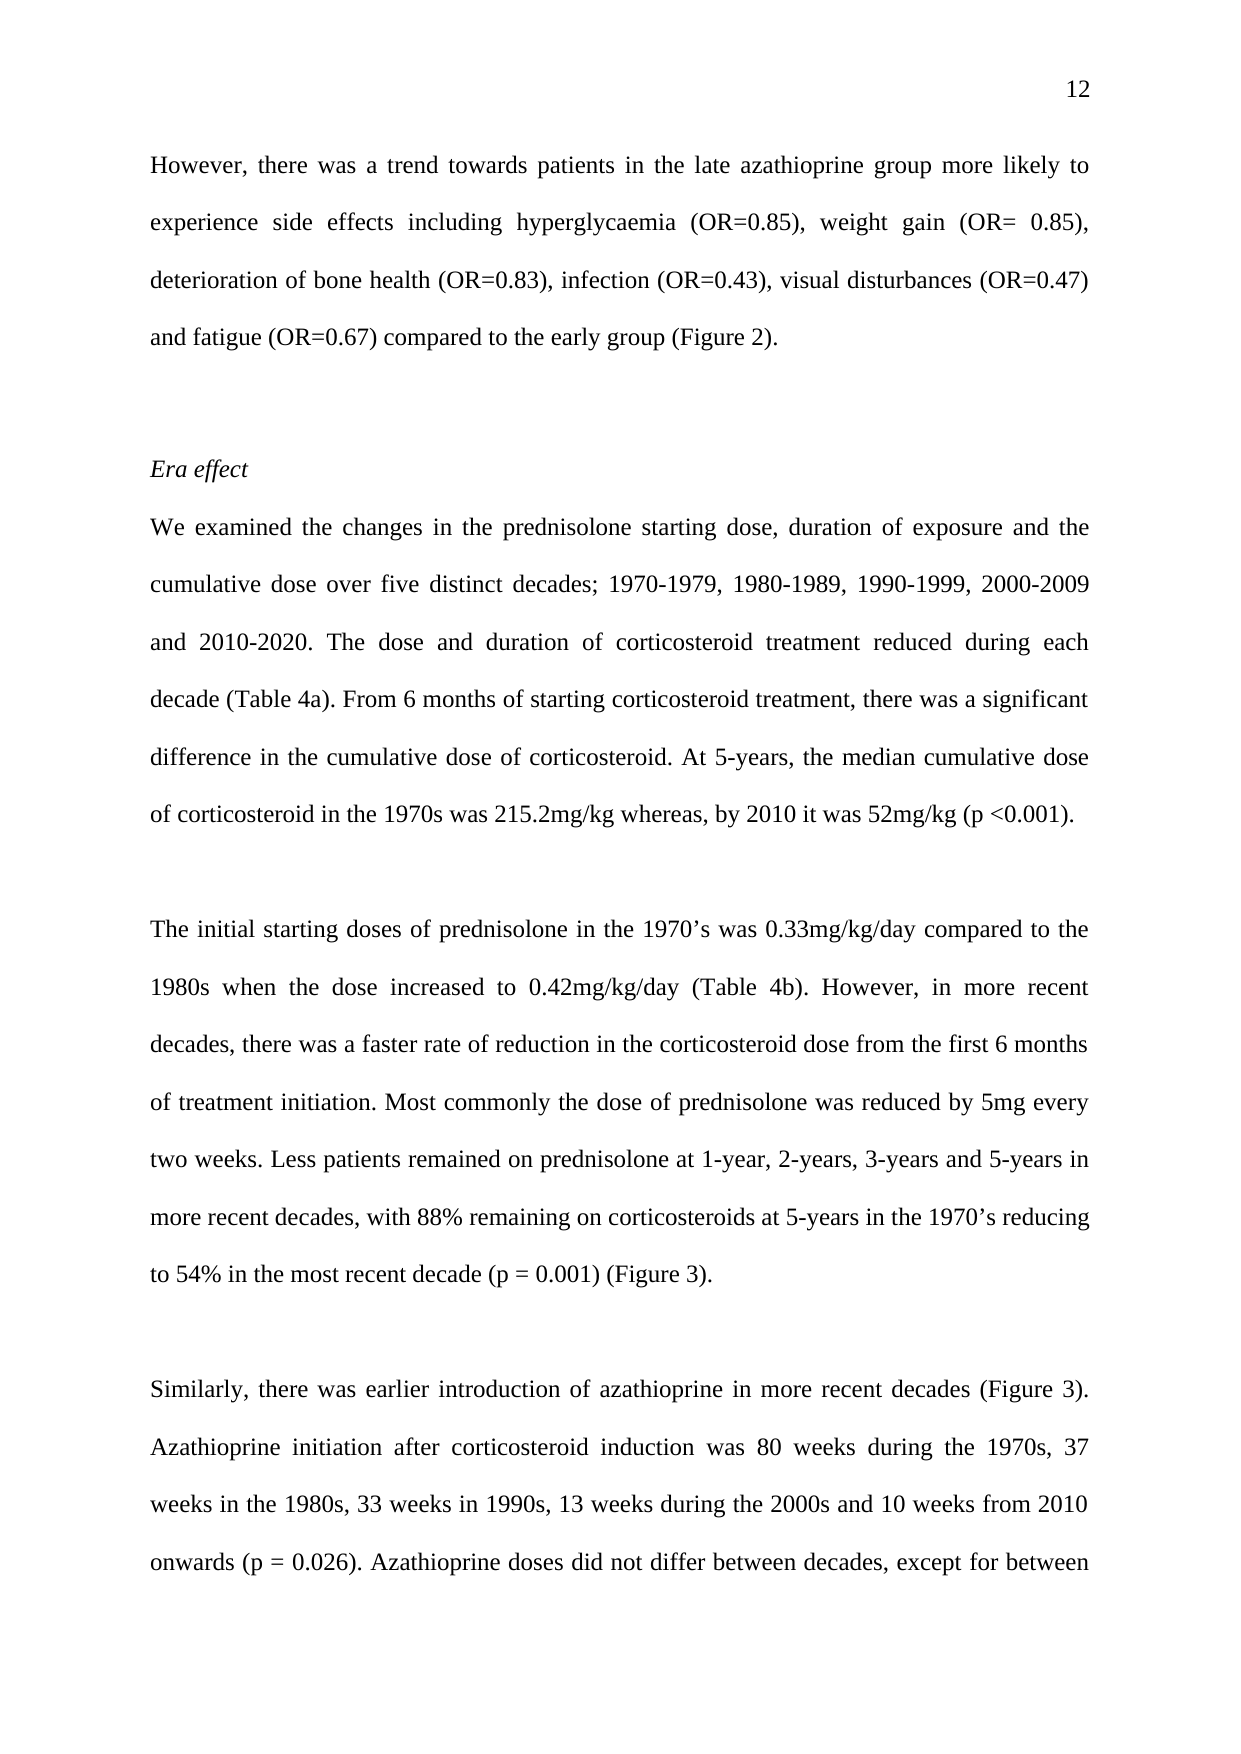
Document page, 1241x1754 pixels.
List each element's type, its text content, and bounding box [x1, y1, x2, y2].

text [150, 1374, 1090, 1575]
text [150, 150, 1090, 351]
text The initial starting doses of prednisolone in the 1970’s was 0.33mg/kg/day compared to the 1980s when the dose increased to 0.42mg/kg/day (Table 4b). However, in more recent decades, there was a faster rate of reduction in the corticosteroid dose from the first 6 months of treatment initiation. Most commonly the dose of prednisolone was reduced by 5mg every two weeks. Less patients remained on prednisolone at 1-year, 2-years, 3-years and 5-years in more recent decades, with 88% remaining on corticosteroids at 5-years in the 1970’s reducing to 54% in the most recent decade (p = 0.001) (Figure 3). [150, 914, 1090, 1288]
text Era effect [150, 454, 1090, 483]
text We examined the changes in the prednisolone starting dose, duration of exposure and the cumulative dose over five distinct decades; 1970-1979, 1980-1989, 1990-1999, 2000-2009 and 2010-2020. The dose and duration of corticosteroid treatment reduced during each decade (Table 4a). From 6 months of starting corticosteroid treatment, there was a significant difference in the cumulative dose of corticosteroid. At 5-years, the median cumulative dose of corticosteroid in the 1970s was 215.2mg/kg whereas, by 2010 it was 52mg/kg (p <0.001). [150, 512, 1090, 828]
